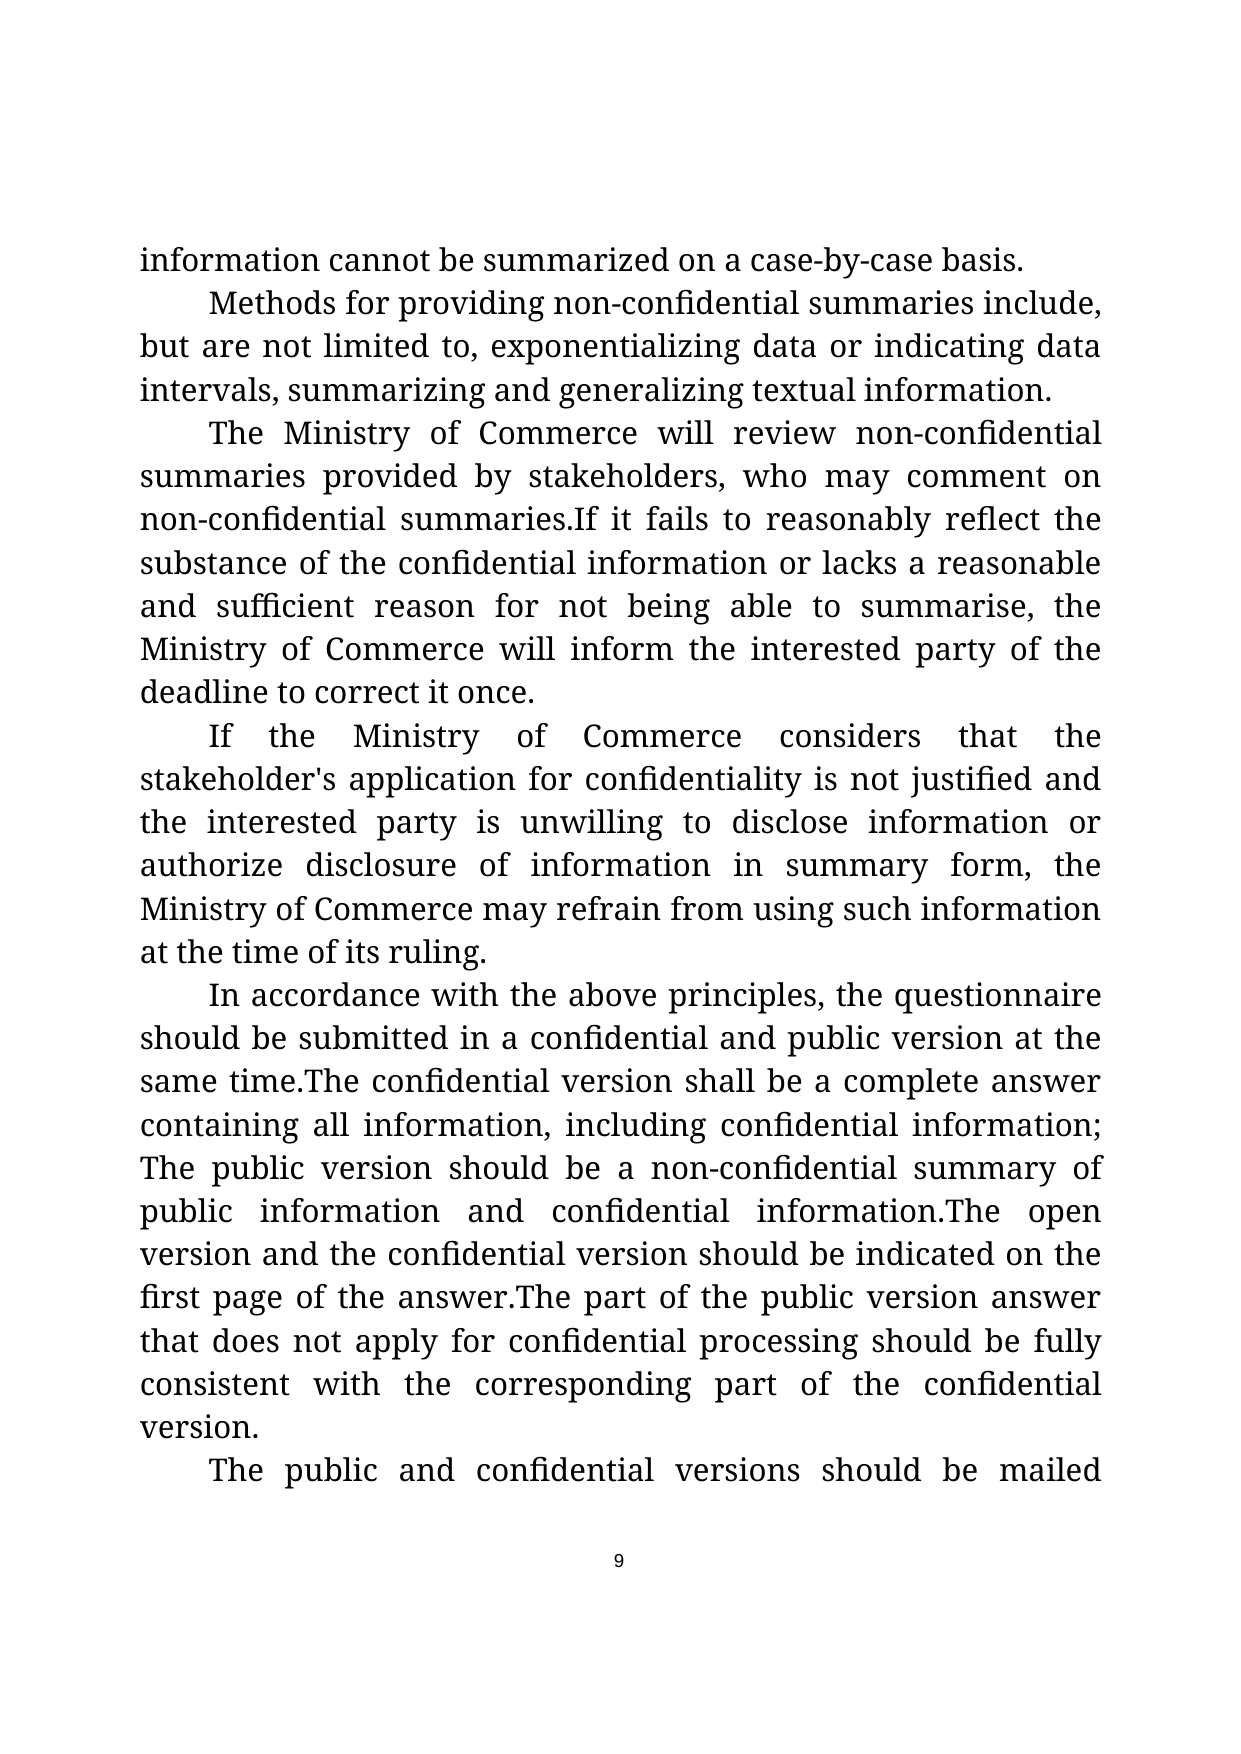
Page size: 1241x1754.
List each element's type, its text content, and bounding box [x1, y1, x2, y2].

text Methods for providing non-confidential summaries include, but are not limited to, exponentializing data or indicating data intervals, summarizing and generalizing textual information. [139, 280, 1103, 410]
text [139, 237, 1103, 280]
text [139, 1447, 1103, 1491]
text If the Ministry of Commerce considers that the stakeholder's application for confidentiality is not justified and the interested party is unwilling to disclose information or authorize disclosure of information in summary form, the Ministry of Commerce may refrain from using such information at the time of its ruling. [139, 712, 1103, 972]
text The Ministry of Commerce will review non-confidential summaries provided by stakeholders, who may comment on non-confidential summaries.If it fails to reasonably reflect the substance of the confidential information or lacks a reasonable and sufficient reason for not being able to summarise, the Ministry of Commerce will inform the interested party of the deadline to correct it once. [139, 410, 1103, 712]
text In accordance with the above principles, the questionnaire should be submitted in a confidential and public version at the same time.The confidential version shall be a complete answer containing all information, including confidential information; The public version should be a non-confidential summary of public information and confidential information.The open version and the confidential version should be indicated on the first page of the answer.The part of the public version answer that does not apply for confidential processing should be fully consistent with the corresponding part of the confidential version. [139, 972, 1103, 1447]
